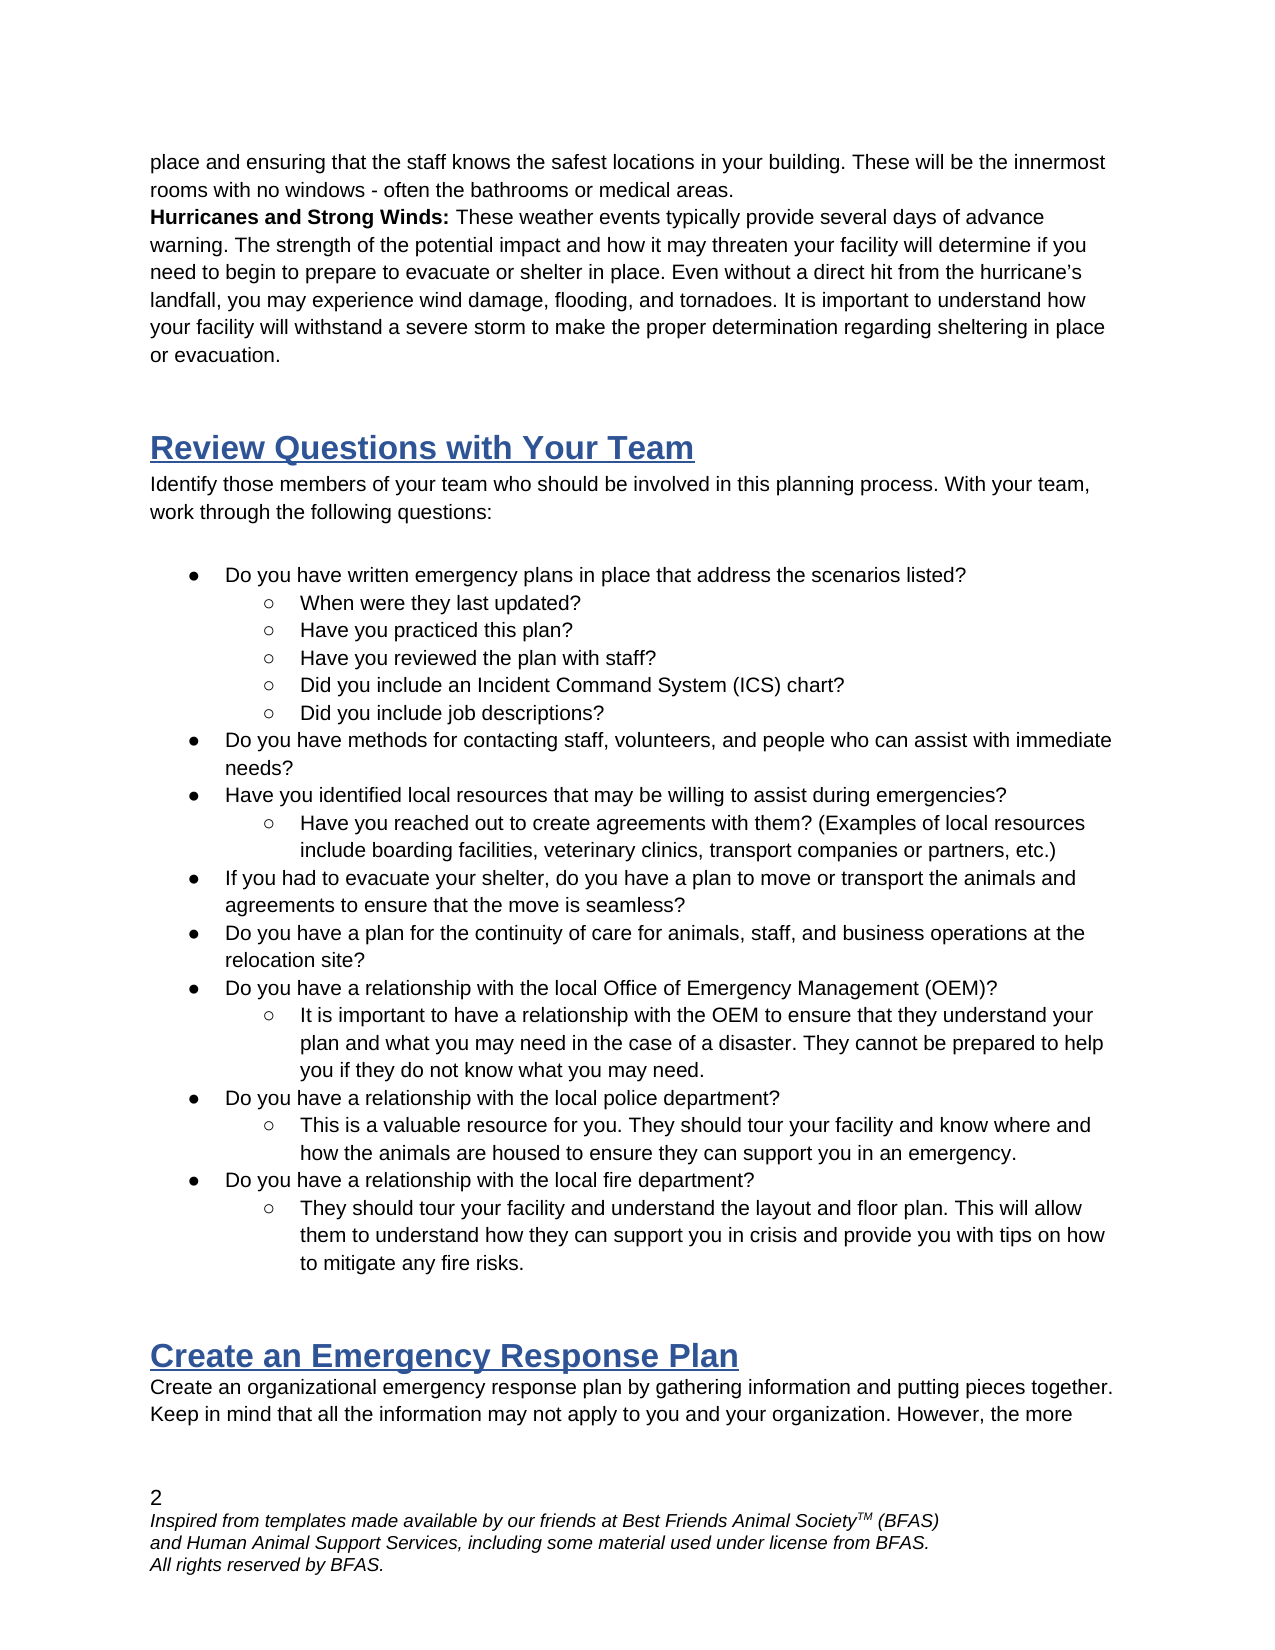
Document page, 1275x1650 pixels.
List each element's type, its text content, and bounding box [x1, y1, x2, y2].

list Do you have a relationship with the local fire department? [187, 1168, 1125, 1192]
list Do you have a relationship with the local Office of Emergency Management (OEM)? [187, 976, 1125, 999]
list Do you have a relationship with the local police department? [187, 1086, 1125, 1109]
subtitle Create an Emergency Response Plan [150, 1336, 1125, 1374]
list Do you have a plan for the continuity of care for animals, staff, and business operations at the relocation site? [187, 921, 1125, 972]
list Have you reviewed the plan with staff? [262, 646, 1125, 669]
text Hurricanes and Strong Winds: These weather events typically provide several days of advance warning. The strength of the potential impact and how it may threaten your facility will determine if you need to begin to prepare to evacuate or shelter in place. Even without a direct hit from the hurricane’s landfall, you may experience wind damage, flooding, and tornadoes. It is important to understand how your facility will withstand a severe storm to make the proper determination regarding sheltering in place or evacuation. [150, 205, 1125, 366]
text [150, 1374, 1125, 1426]
list When were they last updated? [262, 591, 1125, 614]
list Have you identified local resources that may be willing to assist during emergencies? [187, 783, 1125, 807]
list It is important to have a relationship with the OEM to ensure that they understand your plan and what you may need in the case of a disaster. They cannot be prepared to help you if they do not know what you may need. [262, 1003, 1125, 1082]
list They should tour your facility and understand the layout and floor plan. This will allow them to understand how they can support you in crisis and provide you with tips on how to mitigate any fire risks. [262, 1196, 1125, 1274]
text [150, 150, 1125, 201]
list Did you include an Incident Command System (ICS) chart? [262, 673, 1125, 697]
list If you had to evacuate your shelter, do you have a plan to move or transport the animals and agreements to ensure that the move is seamless? [187, 866, 1125, 917]
list Do you have written emergency plans in place that address the scenarios listed? [187, 563, 1125, 587]
text Identify those members of your team who should be involved in this planning process. With your team, work through the following questions: [150, 472, 1125, 559]
list Have you practiced this plan? [262, 618, 1125, 642]
subtitle Review Questions with Your Team [150, 428, 1125, 466]
list Did you include job descriptions? [262, 701, 1125, 724]
list Have you reached out to create agreements with them? (Examples of local resources include boarding facilities, veterinary clinics, transport companies or partners, etc.) [262, 811, 1125, 862]
list This is a valuable resource for you. They should tour your facility and know where and how the animals are housed to ensure they can support you in an emergency. [262, 1113, 1125, 1164]
list Do you have methods for contacting staff, volunteers, and people who can assist with immediate needs? [187, 728, 1125, 779]
